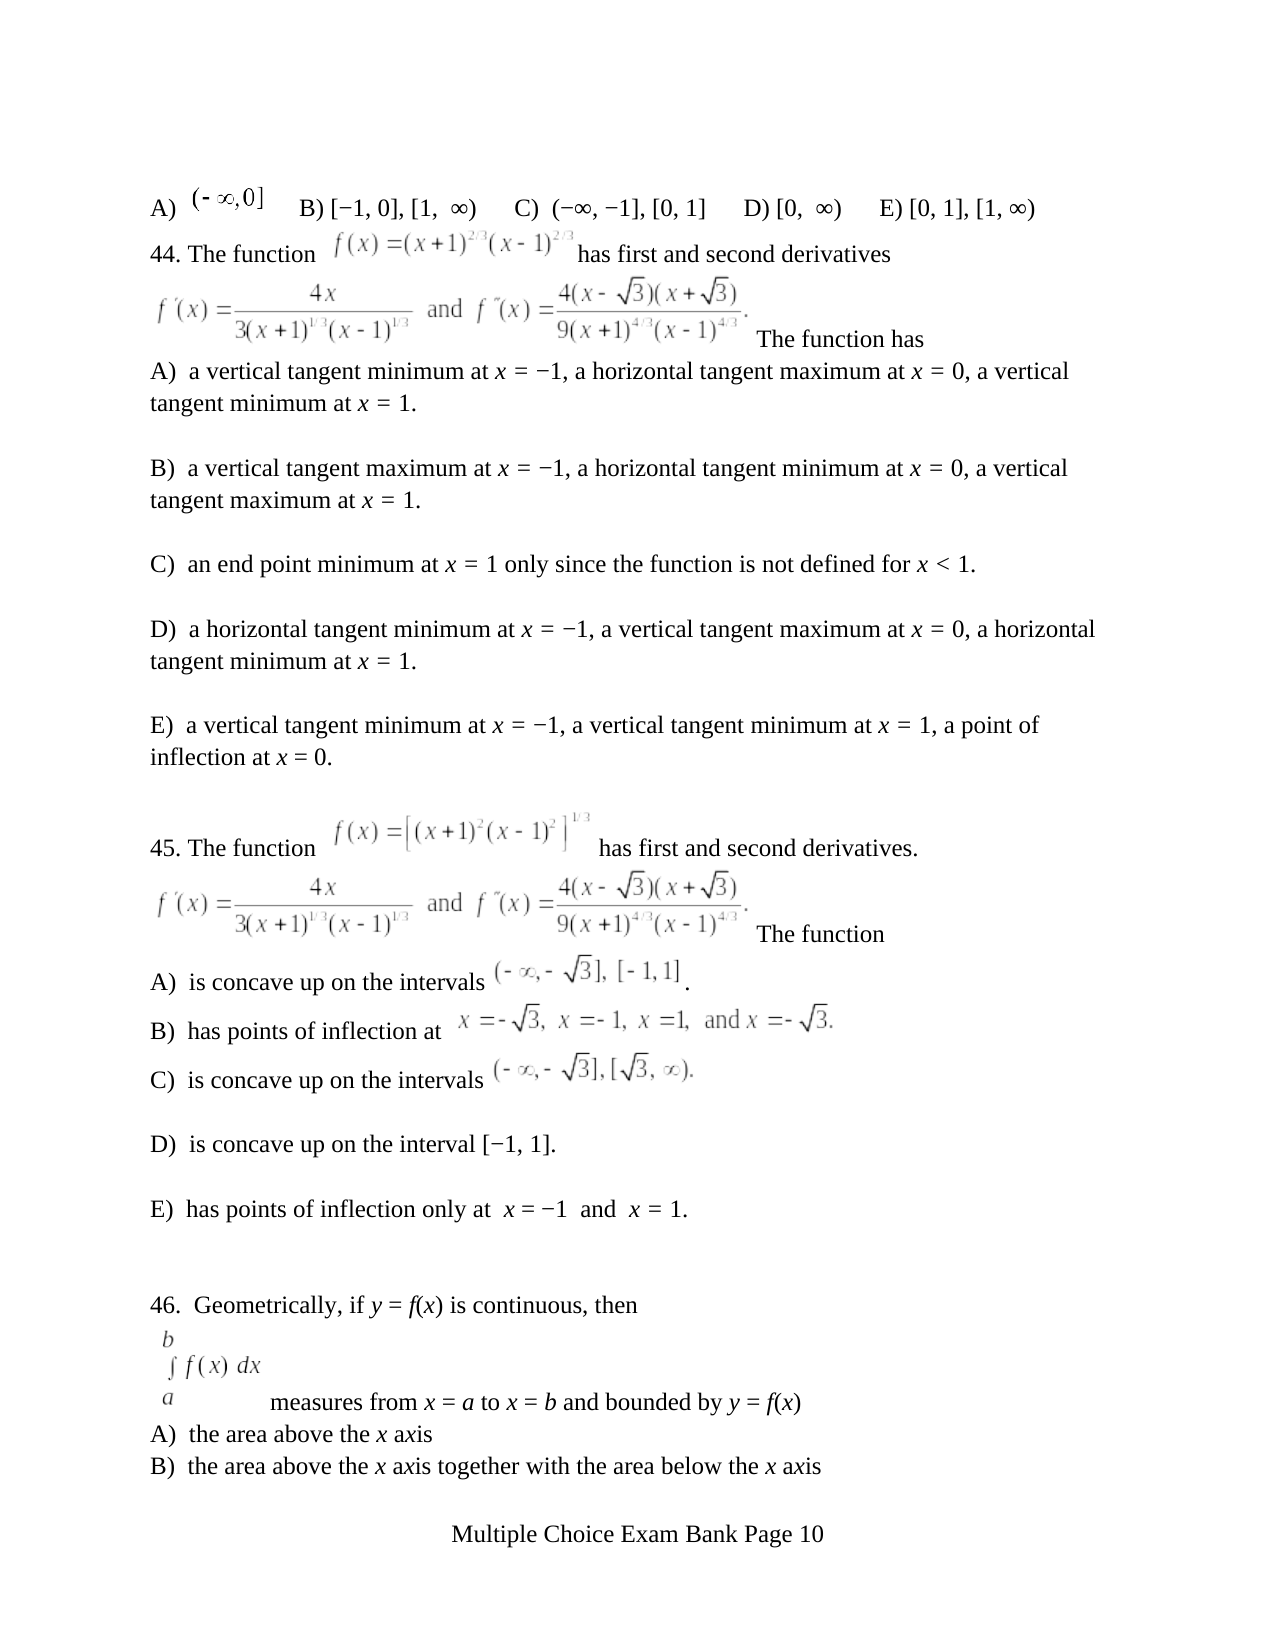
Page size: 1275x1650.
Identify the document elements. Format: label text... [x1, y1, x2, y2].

text D) is concave up on the interval [−1, 1]. [150, 1129, 1125, 1158]
text B) has points of inflection at [150, 1000, 1125, 1045]
text C) an end point minimum at x = 1 only since the function is not defined for x < 1. [150, 549, 1125, 578]
text B) a vertical tangent maximum at x = −1, a horizontal tangent minimum at x = 0, a vertical tangent maximum at x = 1. [150, 453, 1125, 514]
text 45. The function has first and second derivatives. The function [150, 807, 1125, 947]
text E) has points of inflection only at x = −1 and x = 1. [150, 1194, 1125, 1223]
text A) the area above the x axis [150, 1419, 1125, 1448]
text A) is concave up on the intervals . [150, 951, 1125, 996]
text 44. The function has first and second derivatives The function has [150, 225, 1125, 353]
text B) the area above the x axis together with the area below the x axis [150, 1451, 1125, 1480]
text A) B) [−1, 0], [1, ∞) C) (−∞, −1], [0, 1] D) [0, ∞) E) [0, 1], [1, ∞) [150, 182, 1125, 221]
text A) a vertical tangent minimum at x = −1, a horizontal tangent maximum at x = 0, a vertical tangent minimum at x = 1. [150, 356, 1125, 417]
text D) a horizontal tangent minimum at x = −1, a vertical tangent maximum at x = 0, a horizontal tangent minimum at x = 1. [150, 614, 1125, 675]
text C) is concave up on the intervals [150, 1048, 1125, 1094]
text 46. Geometrically, if y = f(x) is continuous, then [150, 1291, 1125, 1319]
text measures from x = a to x = b and bounded by y = f(x) [150, 1323, 1125, 1416]
text E) a vertical tangent minimum at x = −1, a vertical tangent minimum at x = 1, a point of inflection at x = 0. [150, 710, 1125, 771]
